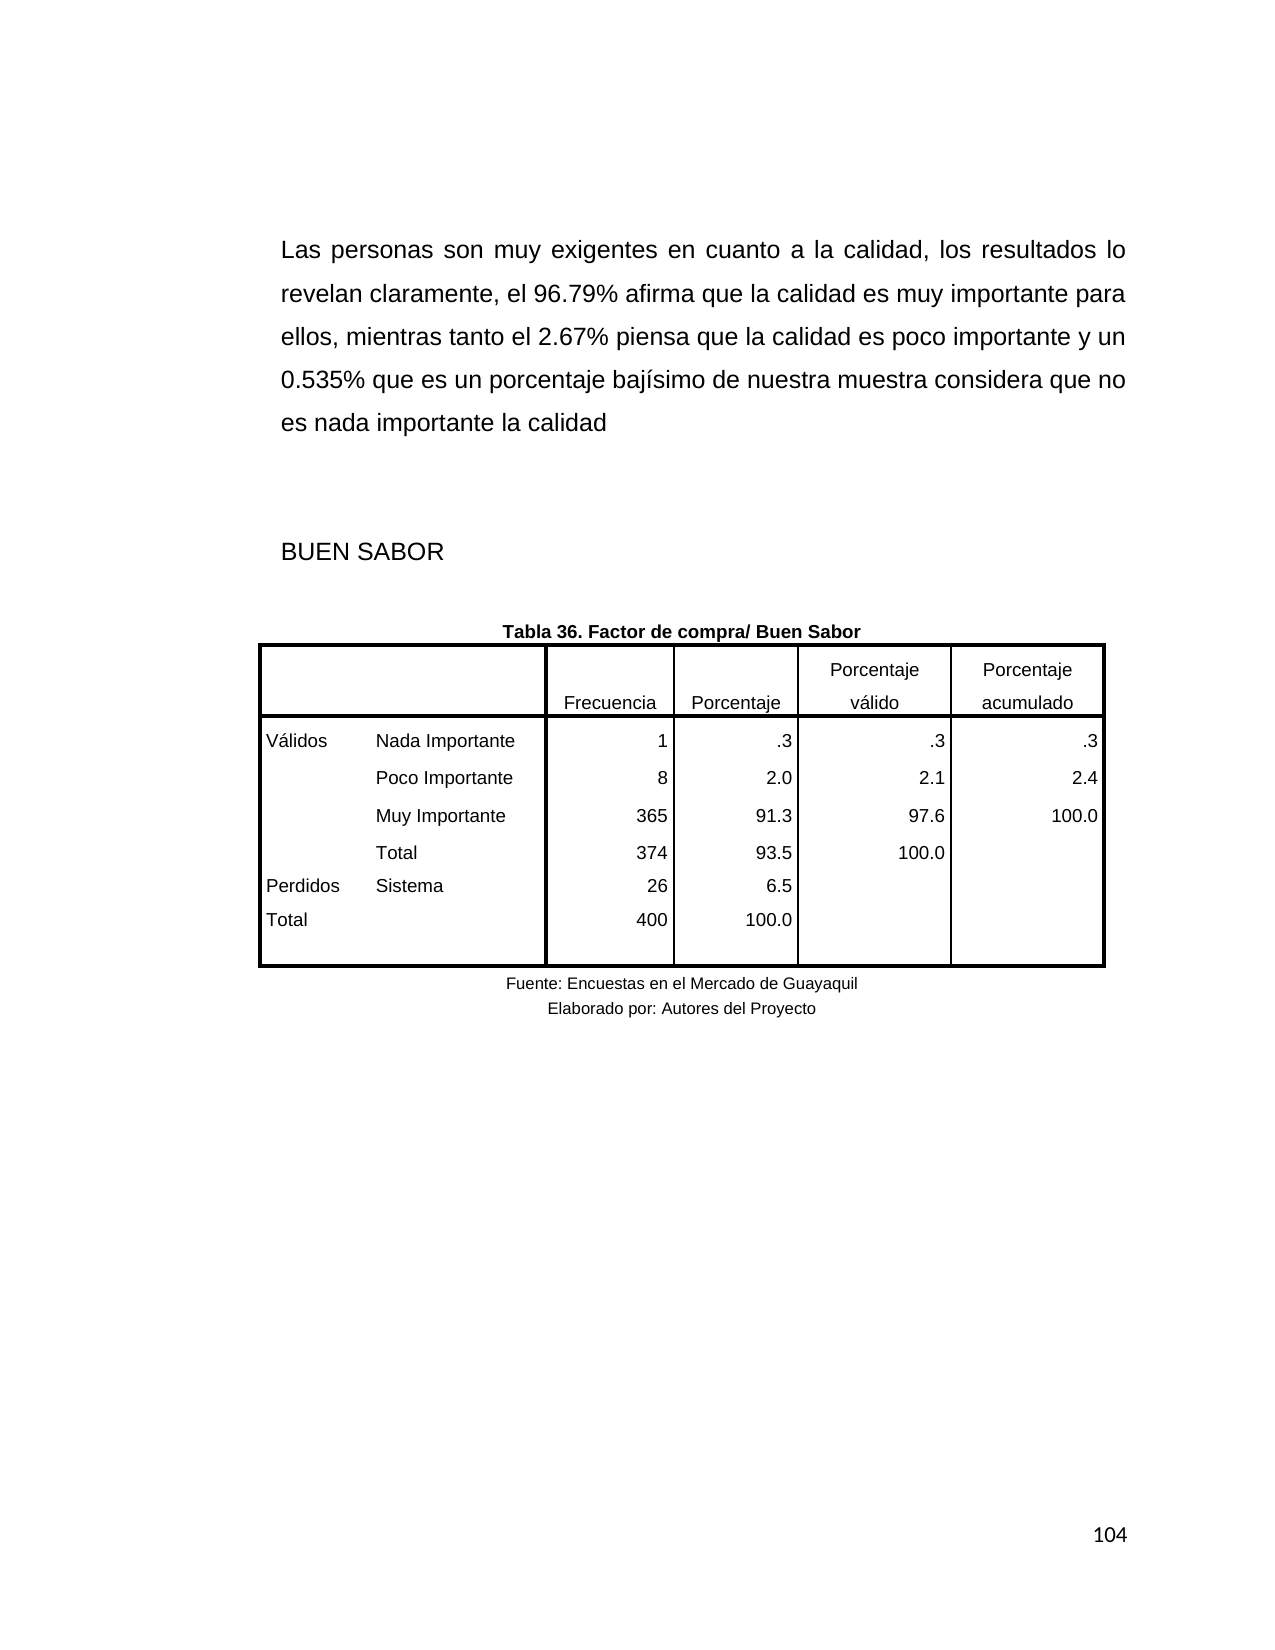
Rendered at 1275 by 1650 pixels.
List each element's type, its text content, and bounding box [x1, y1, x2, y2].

table_cell 2.4 [952, 751, 1102, 788]
table_cell 8 [548, 751, 673, 788]
text Las personas son muy exigentes en cuanto a la calidad, los resultados lo revelan claramente, el 96.79% afirma que la calidad es muy importante para ellos, mientras tanto el 2.67% piensa que la calidad es poco importante y un 0.535% que es un porcentaje bajísimo de nuestra muestra considera que no es nada importante la calidad [281, 236, 1127, 437]
table_cell .3 [952, 718, 1102, 751]
table_cell 2.1 [799, 751, 950, 788]
table_cell Porcentaje [675, 647, 797, 713]
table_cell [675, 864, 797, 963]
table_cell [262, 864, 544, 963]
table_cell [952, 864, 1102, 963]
table_cell .3 [675, 718, 797, 751]
table_cell Frecuencia [548, 647, 673, 713]
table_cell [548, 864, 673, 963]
table_cell Poco Importante [369, 751, 544, 788]
text Elaborado por: Autores del Proyecto [236, 993, 1127, 1018]
table_cell [262, 647, 544, 713]
table_cell 2.0 [675, 751, 797, 788]
text Fuente: Encuestas en el Mercado de Guayaquil [236, 968, 1127, 993]
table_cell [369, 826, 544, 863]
table_cell 365 [548, 789, 673, 826]
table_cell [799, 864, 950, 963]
table_cell Porcentaje acumulado [952, 647, 1102, 713]
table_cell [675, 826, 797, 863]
table_cell 1 [548, 718, 673, 751]
table_cell Porcentaje válido [799, 647, 950, 713]
table_cell .3 [799, 718, 950, 751]
table_header Tabla 36. Factor de compra/ Buen Sabor [260, 609, 1104, 643]
table_cell Nada Importante [369, 718, 544, 751]
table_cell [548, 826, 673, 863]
table_cell Muy Importante [369, 789, 544, 826]
table_cell Válidos [262, 718, 369, 863]
table_cell 91.3 [675, 789, 797, 826]
text BUEN SABOR [281, 537, 1127, 566]
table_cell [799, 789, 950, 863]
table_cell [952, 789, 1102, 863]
